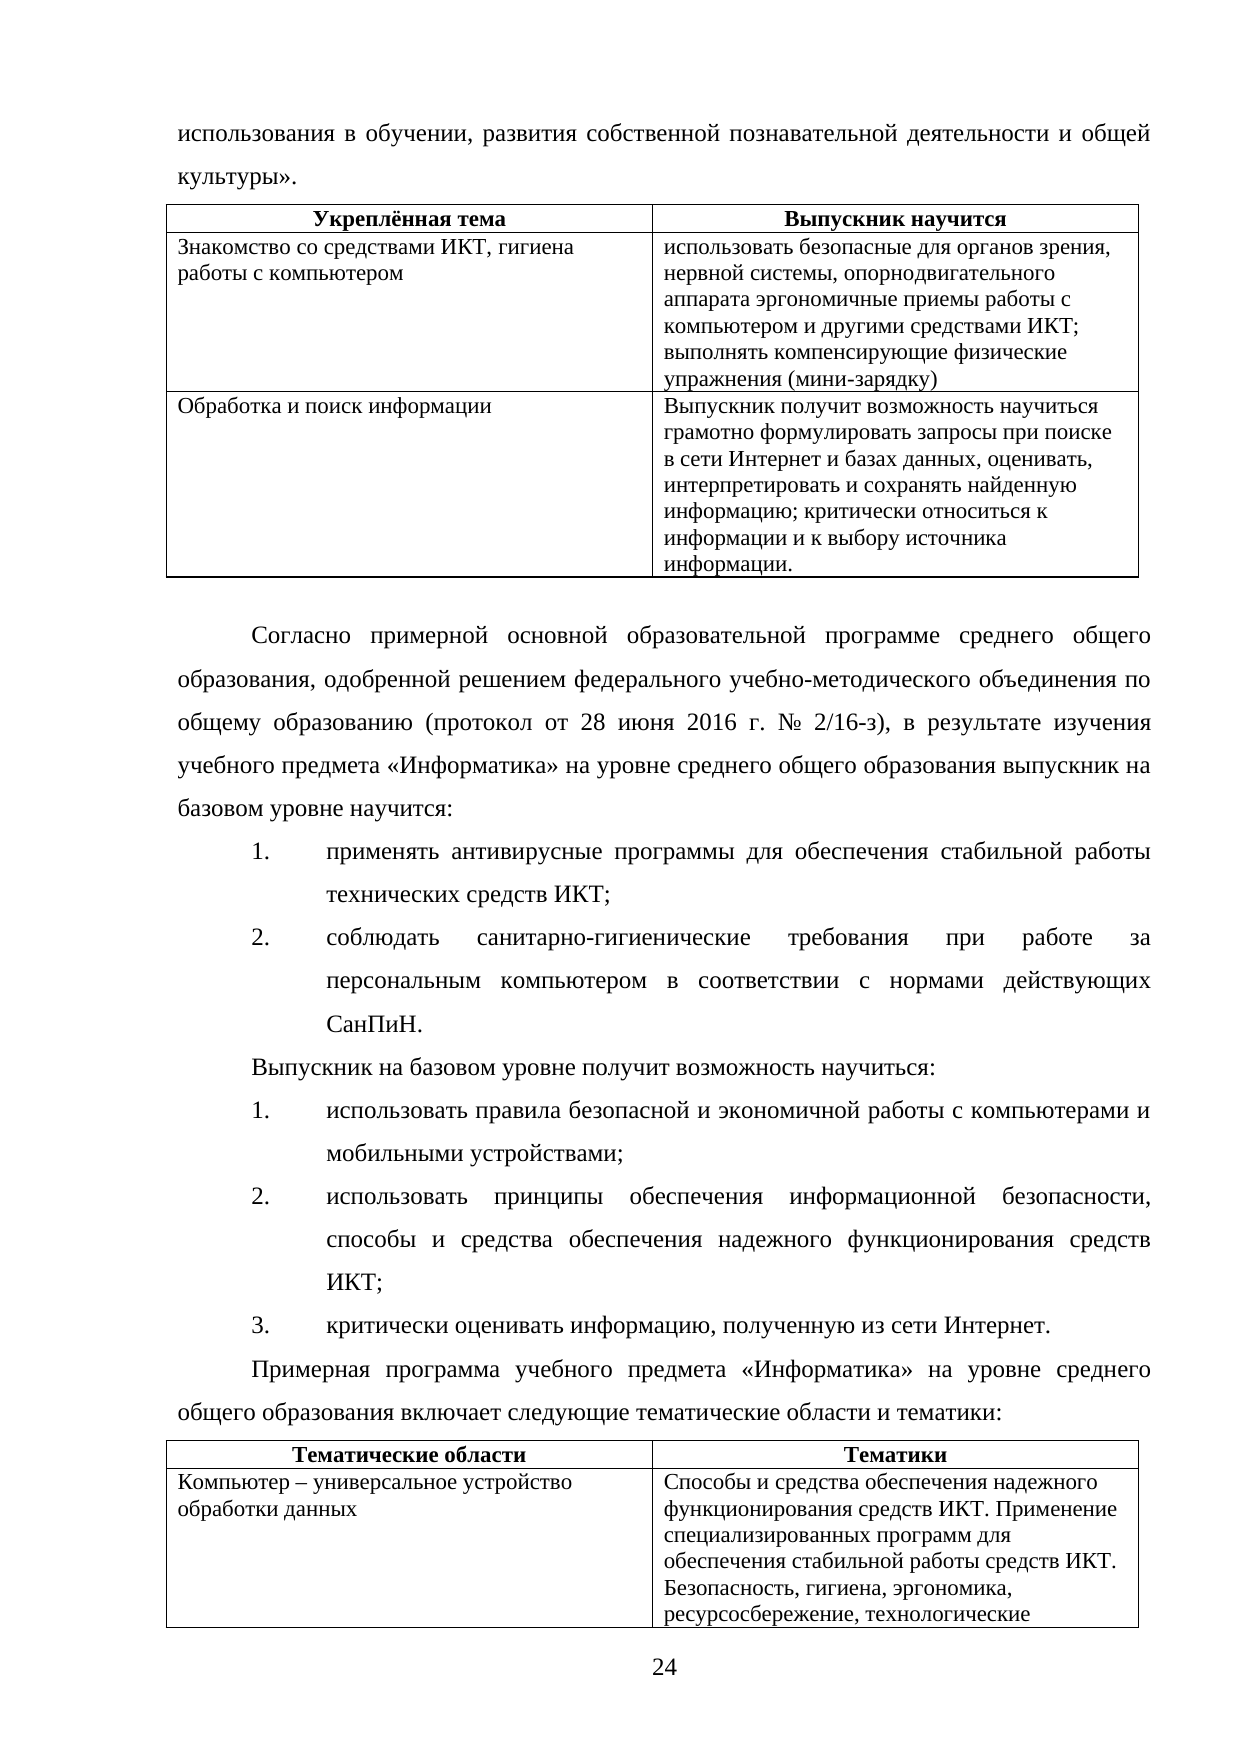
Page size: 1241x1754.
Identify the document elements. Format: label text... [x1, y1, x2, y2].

list применять антивирусные программы для обеспечения стабильной работы технических средств ИКТ; [251, 836, 1152, 908]
list использовать правила безопасной и экономичной работы с компьютерами и мобильными устройствами; [251, 1095, 1152, 1167]
list соблюдать санитарно-гигиенические требования при работе за персональным компьютером в соответствии с нормами действующих СанПиН. [251, 922, 1152, 1037]
table_header Выпускник научится [653, 205, 1138, 232]
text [177, 118, 1152, 190]
text Примерная программа учебного предмета «Информатика» на уровне среднего общего образования включает следующие тематические области и тематики: [177, 1354, 1152, 1426]
table_cell использовать безопасные для органов зрения, нервной системы, опорнодвигательного аппарата эргономичные приемы работы с компьютером и другими средствами ИКТ; выполнять компенсирующие физические упражнения (мини-зарядку) [653, 233, 1138, 391]
table_header Тематические области [167, 1441, 652, 1467]
text Выпускник на базовом уровне получит возможность научиться: [177, 1052, 1152, 1081]
list использовать принципы обеспечения информационной безопасности, способы и средства обеспечения надежного функционирования средств ИКТ; [251, 1181, 1152, 1296]
table_cell Выпускник получит возможность научиться грамотно формулировать запросы при поиске в сети Интернет и базах данных, оценивать, интерпретировать и сохранять найденную информацию; критически относиться к информации и к выбору источника информации. [653, 392, 1138, 576]
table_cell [167, 1469, 652, 1627]
table_header Укреплённая тема [167, 205, 652, 232]
table_cell Знакомство со средствами ИКТ, гигиена работы с компьютером [167, 233, 652, 391]
table_cell Обработка и поиск информации [167, 392, 652, 576]
table_header Тематики [653, 1441, 1138, 1467]
text Согласно примерной основной образовательной программе среднего общего образования, одобренной решением федерального учебно-методического объединения по общему образованию (протокол от 28 июня 2016 г. № 2/16-з), в результате изучения учебного предмета «Информатика» на уровне среднего общего образования выпускник на базовом уровне научится: [177, 621, 1152, 822]
list критически оценивать информацию, полученную из сети Интернет. [251, 1311, 1152, 1339]
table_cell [653, 1469, 1138, 1627]
